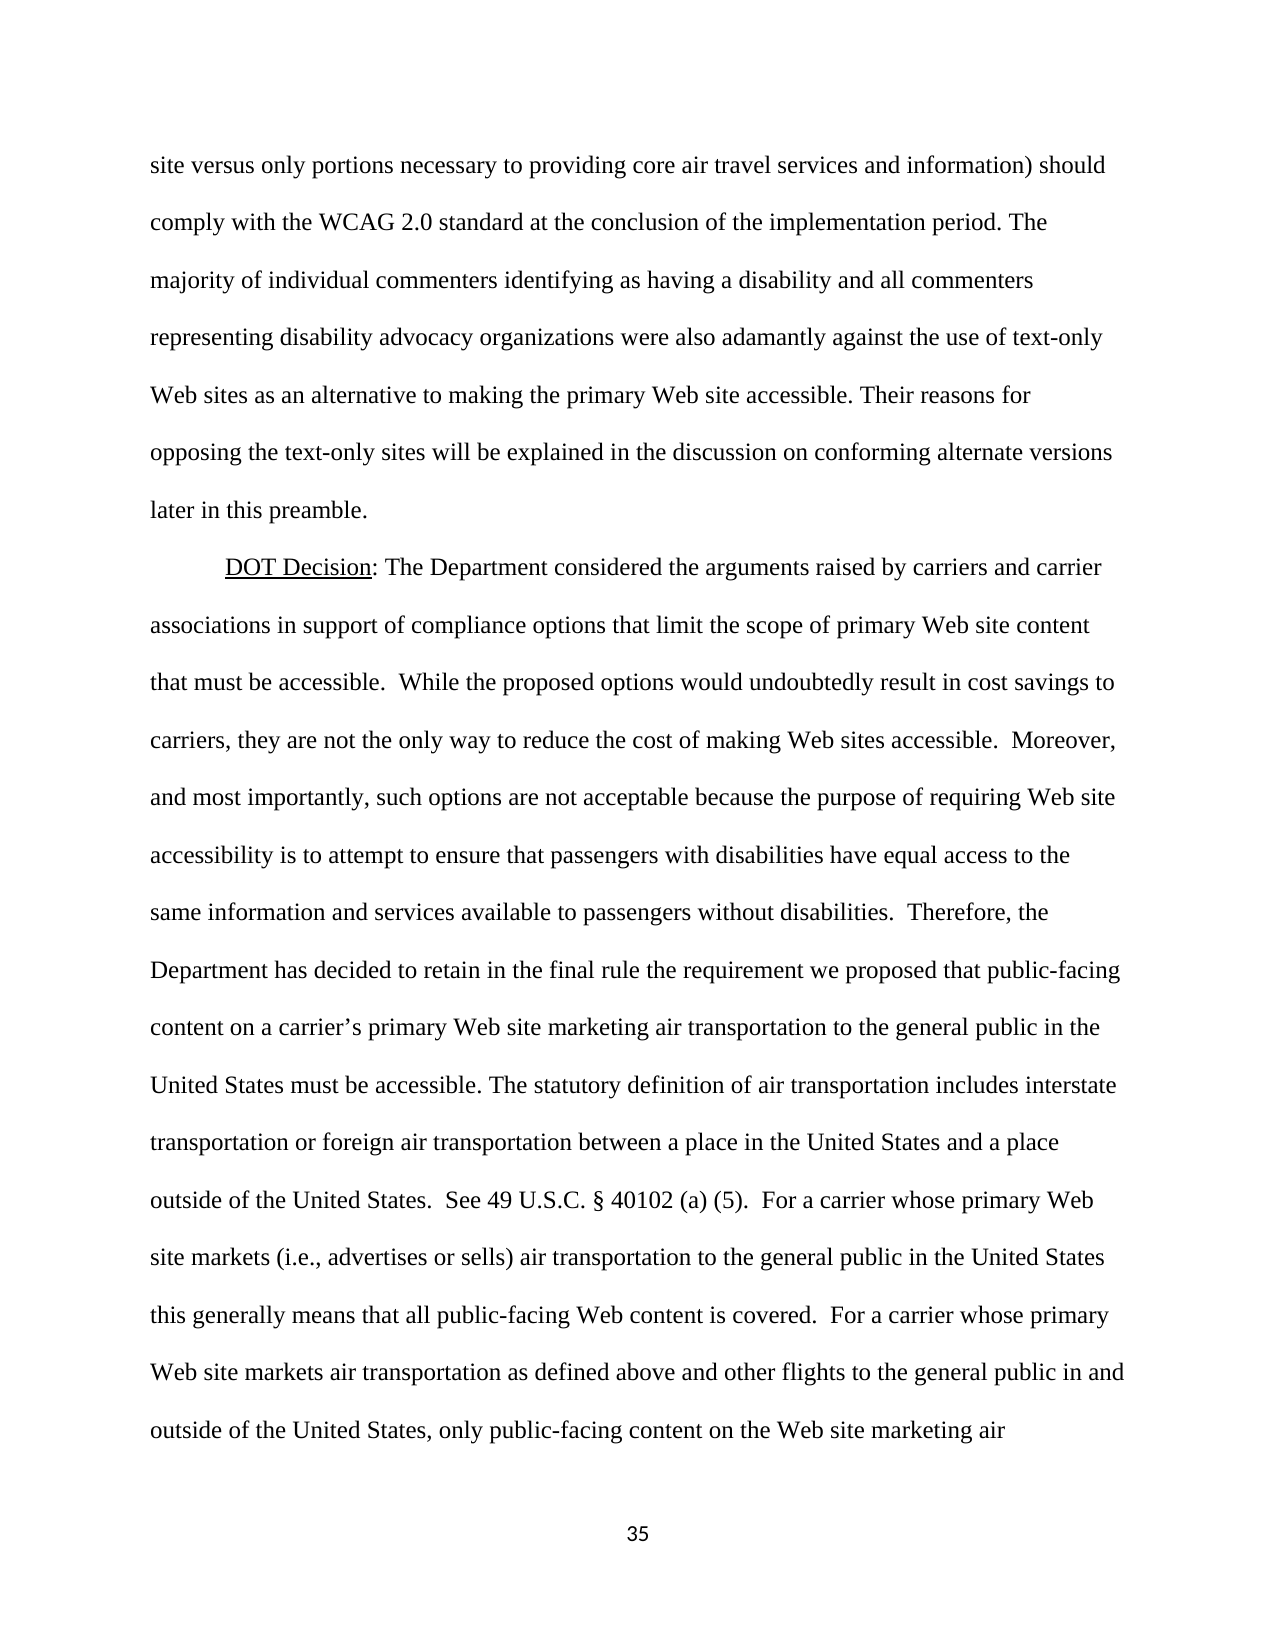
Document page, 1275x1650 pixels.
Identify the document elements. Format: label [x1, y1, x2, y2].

text [150, 150, 1125, 524]
text [150, 552, 1125, 1444]
